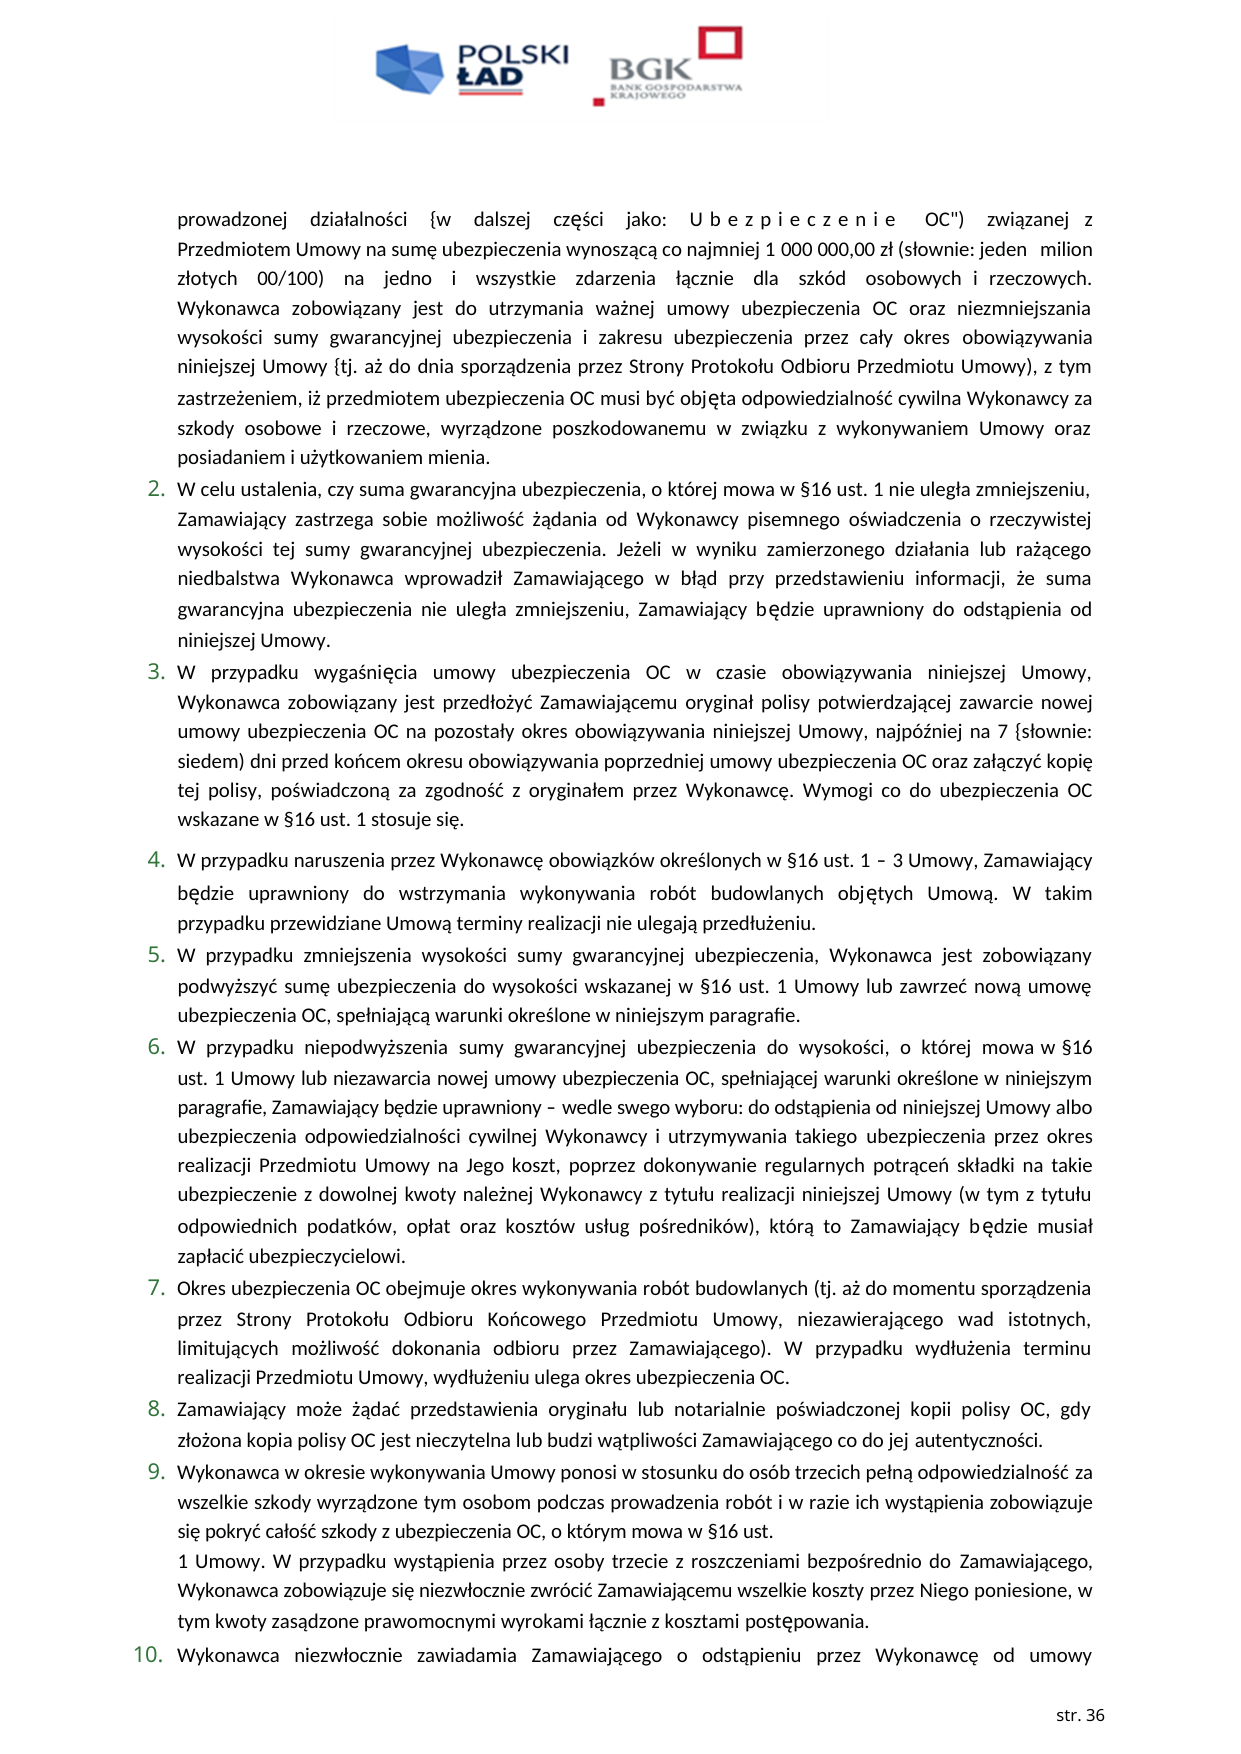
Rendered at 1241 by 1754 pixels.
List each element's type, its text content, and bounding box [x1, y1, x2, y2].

list Wykonawca w okresie wykonywania Umowy ponosi w stosunku do osób trzecich pełną odpowiedzialność za wszelkie szkody wyrządzone tym osobom podczas prowadzenia robót i w razie ich wystąpienia zobowiązuje się pokryć całość szkody z ubezpieczenia OC, o którym mowa w §16 ust. [147, 1456, 1093, 1544]
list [147, 204, 1093, 469]
list Zamawiający może żądać przedstawienia oryginału lub notarialnie poświadczonej kopii polisy OC, gdy złożona kopia polisy OC jest nieczytelna lub budzi wątpliwości Zamawiającego co do jej autentyczności. [147, 1393, 1093, 1452]
list W przypadku naruszenia przez Wykonawcę obowiązków określonych w §16 ust. 1 - 3 Umowy, Zamawiający będzie uprawniony do wstrzymania wykonywania robót budowlanych objętych Umową. W takim przypadku przewidziane Umową terminy realizacji nie ulegają przedłużeniu. [147, 844, 1093, 936]
list W celu ustalenia, czy suma gwarancyjna ubezpieczenia, o której mowa w §16 ust. 1 nie uległa zmniejszeniu, Zamawiający zastrzega sobie możliwość żądania od Wykonawcy pisemnego oświadczenia o rzeczywistej wysokości tej sumy gwarancyjnej ubezpieczenia. Jeżeli w wyniku zamierzonego działania lub rażącego niedbalstwa Wykonawca wprowadził Zamawiającego w błąd przy przedstawieniu informacji, że suma gwarancyjna ubezpieczenia nie uległa zmniejszeniu, Zamawiający będzie uprawniony do odstąpienia od niniejszej Umowy. [147, 473, 1093, 652]
list Okres ubezpieczenia OC obejmuje okres wykonywania robót budowlanych (tj. aż do momentu sporządzenia przez Strony Protokołu Odbioru Końcowego Przedmiotu Umowy, niezawierającego wad istotnych, limitujących możliwość dokonania odbioru przez Zamawiającego). W przypadku wydłużenia terminu realizacji Przedmiotu Umowy, wydłużeniu ulega okres ubezpieczenia OC. [147, 1272, 1093, 1389]
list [133, 1639, 1093, 1669]
list W przypadku zmniejszenia wysokości sumy gwarancyjnej ubezpieczenia, Wykonawca jest zobowiązany podwyższyć sumę ubezpieczenia do wysokości wskazanej w §16 ust. 1 Umowy lub zawrzeć nową umowę ubezpieczenia OC, spełniającą warunki określone w niniejszym paragrafie. [147, 939, 1093, 1027]
picture [331, 13, 829, 125]
list W przypadku niepodwyższenia sumy gwarancyjnej ubezpieczenia do wysokości, o której mowa w §16 ust. 1 Umowy lub niezawarcia nowej umowy ubezpieczenia OC, spełniającej warunki określone w niniejszym paragrafie, Zamawiający będzie uprawniony - wedle swego wyboru: do odstąpienia od niniejszej Umowy albo ubezpieczenia odpowiedzialności cywilnej Wykonawcy i utrzymywania takiego ubezpieczenia przez okres realizacji Przedmiotu Umowy na Jego koszt, poprzez dokonywanie regularnych potrąceń składki na takie ubezpieczenie z dowolnej kwoty należnej Wykonawcy z tytułu realizacji niniejszej Umowy (w tym z tytułu odpowiednich podatków, opłat oraz kosztów usług pośredników), którą to Zamawiający będzie musiał zapłacić ubezpieczycielowi. [147, 1031, 1093, 1268]
text 1 Umowy. W przypadku wystąpienia przez osoby trzecie z roszczeniami bezpośrednio do Zamawiającego, Wykonawca zobowiązuje się niezwłocznie zwrócić Zamawiającemu wszelkie koszty przez Niego poniesione, w tym kwoty zasądzone prawomocnymi wyrokami łącznie z kosztami postępowania. [177, 1548, 1093, 1635]
list W przypadku wygaśnięcia umowy ubezpieczenia OC w czasie obowiązywania niniejszej Umowy, Wykonawca zobowiązany jest przedłożyć Zamawiającemu oryginał polisy potwierdzającej zawarcie nowej umowy ubezpieczenia OC na pozostały okres obowiązywania niniejszej Umowy, najpóźniej na 7 {słownie: siedem) dni przed końcem okresu obowiązywania poprzedniej umowy ubezpieczenia OC oraz załączyć kopię tej polisy, poświadczoną za zgodność z oryginałem przez Wykonawcę. Wymogi co do ubezpieczenia OC wskazane w §16 ust. 1 stosuje się. [147, 656, 1093, 832]
